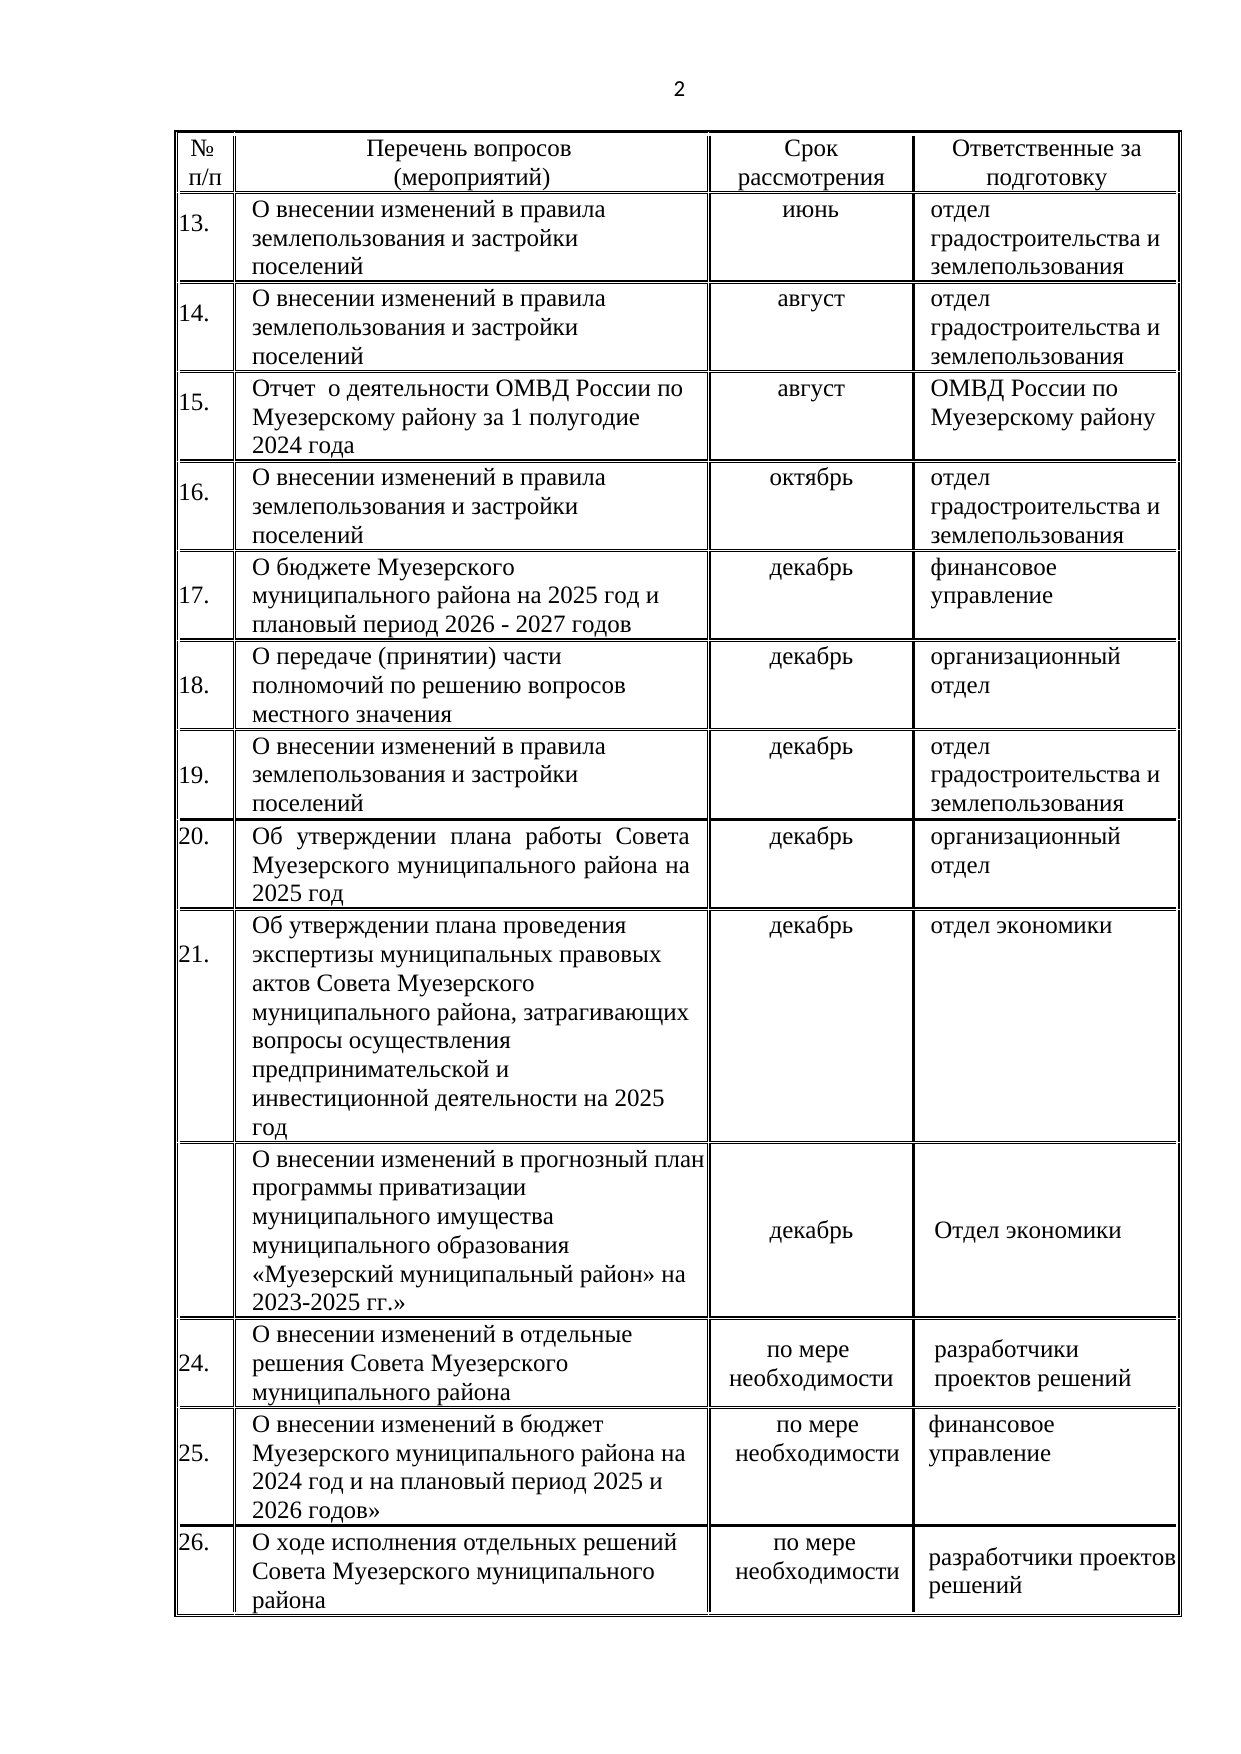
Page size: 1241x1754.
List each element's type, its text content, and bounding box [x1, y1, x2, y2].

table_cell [913, 191, 1180, 280]
table_cell О внесении изменений в правила землепользования и застройки поселений [236, 731, 707, 818]
table_cell 19. [178, 728, 233, 818]
table_cell О передаче (принятии) части полномочий по решению вопросов местного значения [236, 642, 707, 727]
table_cell 17. [178, 549, 233, 638]
table_cell отдел экономики [915, 907, 1179, 1141]
table_cell 21. [178, 907, 233, 1141]
table_cell октябрь [711, 463, 912, 548]
table_cell О внесении изменений в бюджет Муезерского муниципального района на 2024 год и на плановый период 2025 и 2026 годов» [236, 1409, 707, 1524]
table_cell по мере необходимости [711, 1409, 912, 1524]
table_cell О бюджете Муезерского муниципального района на 2025 год и плановый период 2026 - 2027 годов [236, 552, 707, 638]
table_cell организационный отдел [915, 818, 1180, 907]
table_cell июнь [711, 194, 912, 280]
table_cell по мере необходимости [711, 1320, 912, 1406]
table_cell О внесении изменений в отдельные решения Совета Муезерского муниципального района [236, 1320, 707, 1406]
table_cell 25. [176, 1406, 235, 1524]
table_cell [236, 194, 707, 280]
table_header Перечень вопросов (мероприятий) [235, 132, 709, 191]
table_cell август [711, 373, 912, 459]
table_cell Отдел экономики [913, 1141, 1180, 1316]
table_cell 13. [176, 191, 235, 280]
table_cell 15. [178, 370, 233, 459]
table_cell декабрь [711, 821, 912, 907]
table_cell [176, 1141, 235, 1316]
table_cell О ходе исполнения отдельных решений Совета Муезерского муниципального района [235, 1524, 709, 1613]
table_cell декабрь [711, 1144, 912, 1316]
table_header Ответственные за подготовку [913, 133, 1178, 191]
table_cell Об утверждении плана работы Совета Муезерского муниципального района на 2025 год [236, 821, 707, 907]
table_header Срок рассмотрения [709, 133, 913, 191]
table_cell 14. [178, 280, 233, 369]
table_cell 18. [178, 638, 233, 727]
table_header № п/п [178, 133, 235, 191]
table_cell организационный отдел [915, 638, 1179, 727]
table_cell О внесении изменений в правила землепользования и застройки поселений [236, 463, 707, 548]
table_cell 24. [178, 1316, 233, 1406]
table_cell август [711, 284, 912, 369]
table_cell О внесении изменений в прогнозный план программы приватизации муниципального имущества муниципального образования «Муезерский муниципальный район» на 2023-2025 гг.» [236, 1144, 707, 1316]
table_cell 26. [178, 1524, 235, 1613]
table_cell разработчики проектов решений [915, 1316, 1179, 1406]
table_cell финансовое управление [913, 1406, 1180, 1524]
table_cell Об утверждении плана проведения экспертизы муниципальных правовых актов Совета Муезерского муниципального района, затрагивающих вопросы осуществления предпринимательской и инвестиционной деятельности на 2025 год [236, 911, 707, 1141]
table_cell отдел градостроительства и землепользования [915, 728, 1179, 818]
table_cell отдел градостроительства и землепользования [915, 459, 1179, 548]
table_cell декабрь [711, 642, 912, 727]
table_cell разработчики проектов решений [913, 1524, 1178, 1613]
table_cell 20. [176, 818, 233, 907]
table_cell 16. [178, 459, 233, 548]
table_cell Отчет о деятельности ОМВД России по Муезерскому району за 1 полугодие 2024 года [236, 373, 707, 459]
table_cell финансовое управление [915, 549, 1179, 638]
table_cell декабрь [711, 731, 912, 818]
table_cell декабрь [711, 911, 912, 1141]
table_cell по мере необходимости [709, 1527, 913, 1613]
table_cell декабрь [711, 552, 912, 638]
table_cell отдел градостроительства и землепользования [915, 280, 1179, 369]
table_cell ОМВД России по Муезерскому району [915, 370, 1179, 459]
table_cell О внесении изменений в правила землепользования и застройки поселений [236, 284, 707, 369]
